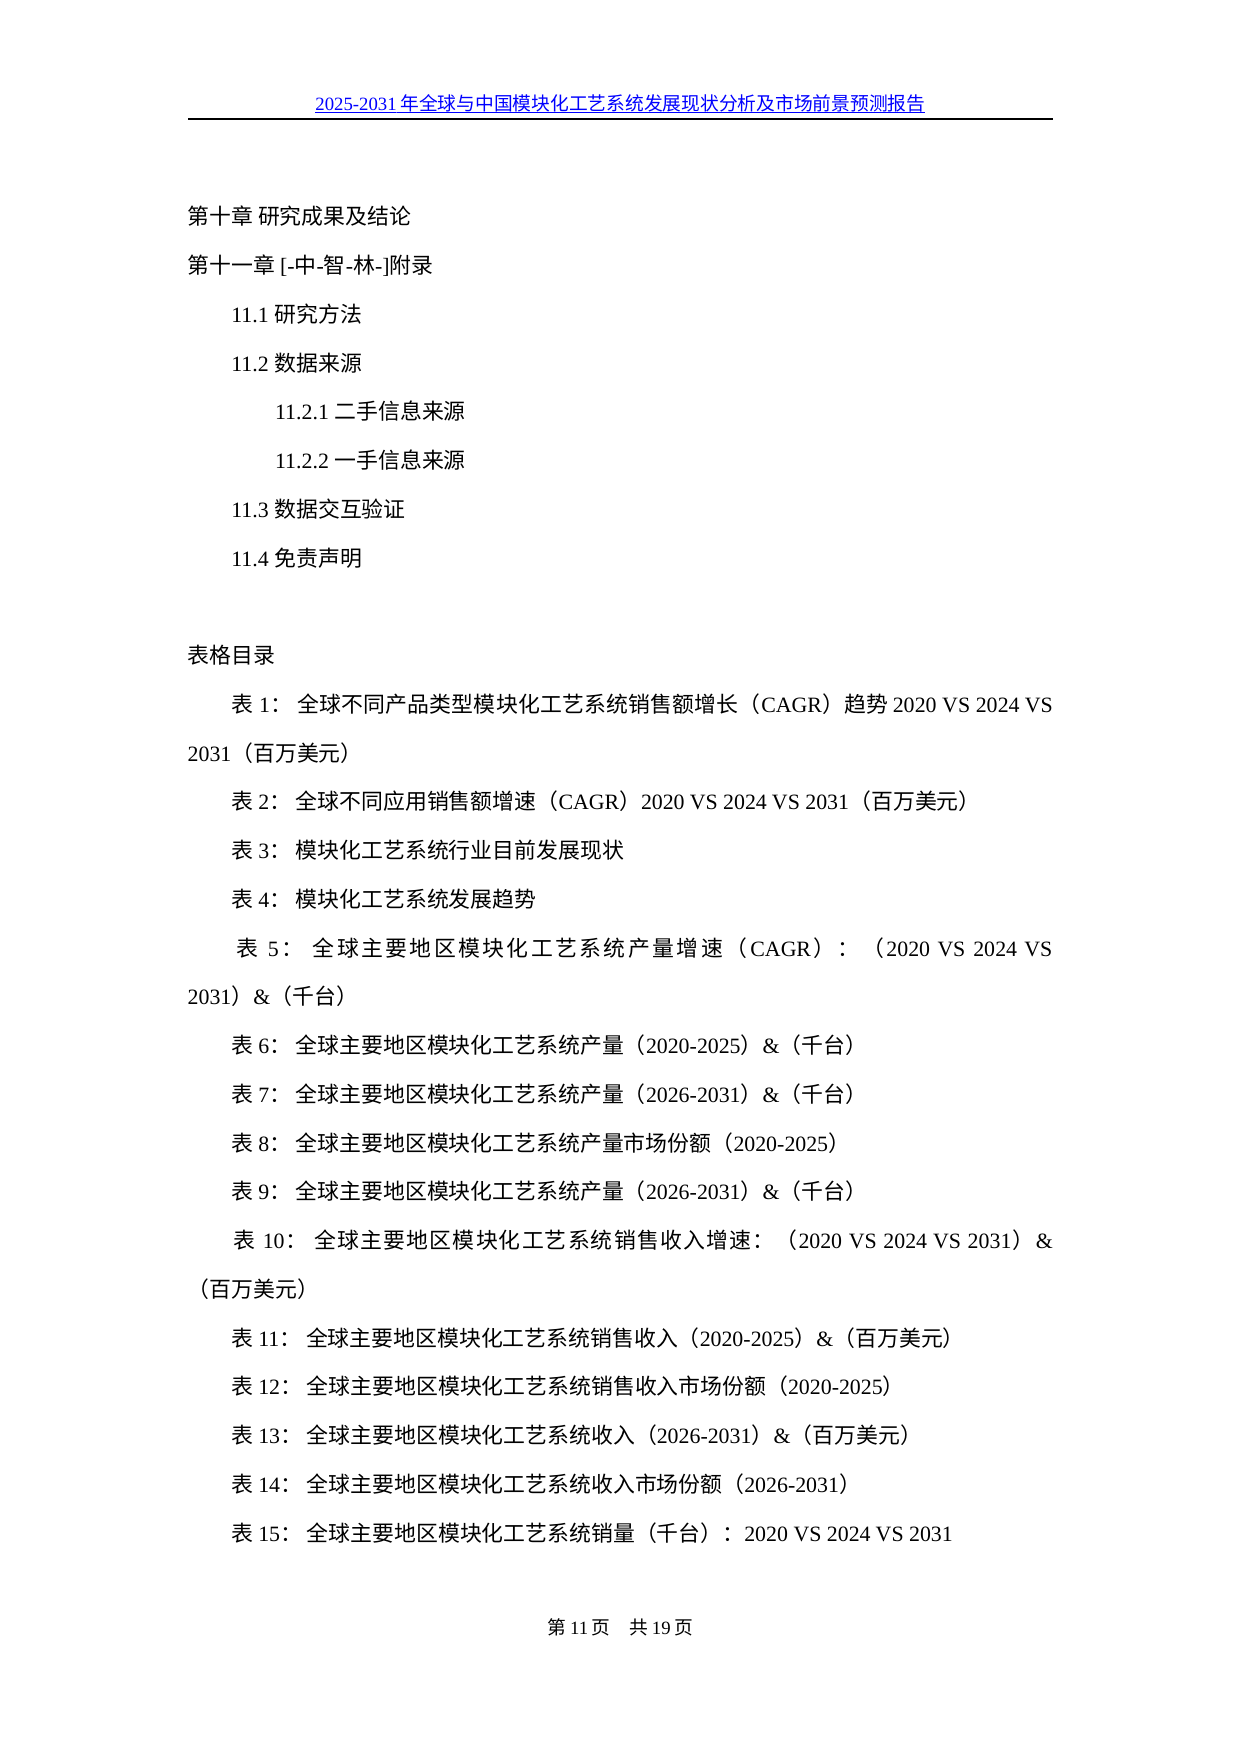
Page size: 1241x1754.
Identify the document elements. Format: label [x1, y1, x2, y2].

text [187, 150, 1053, 1548]
